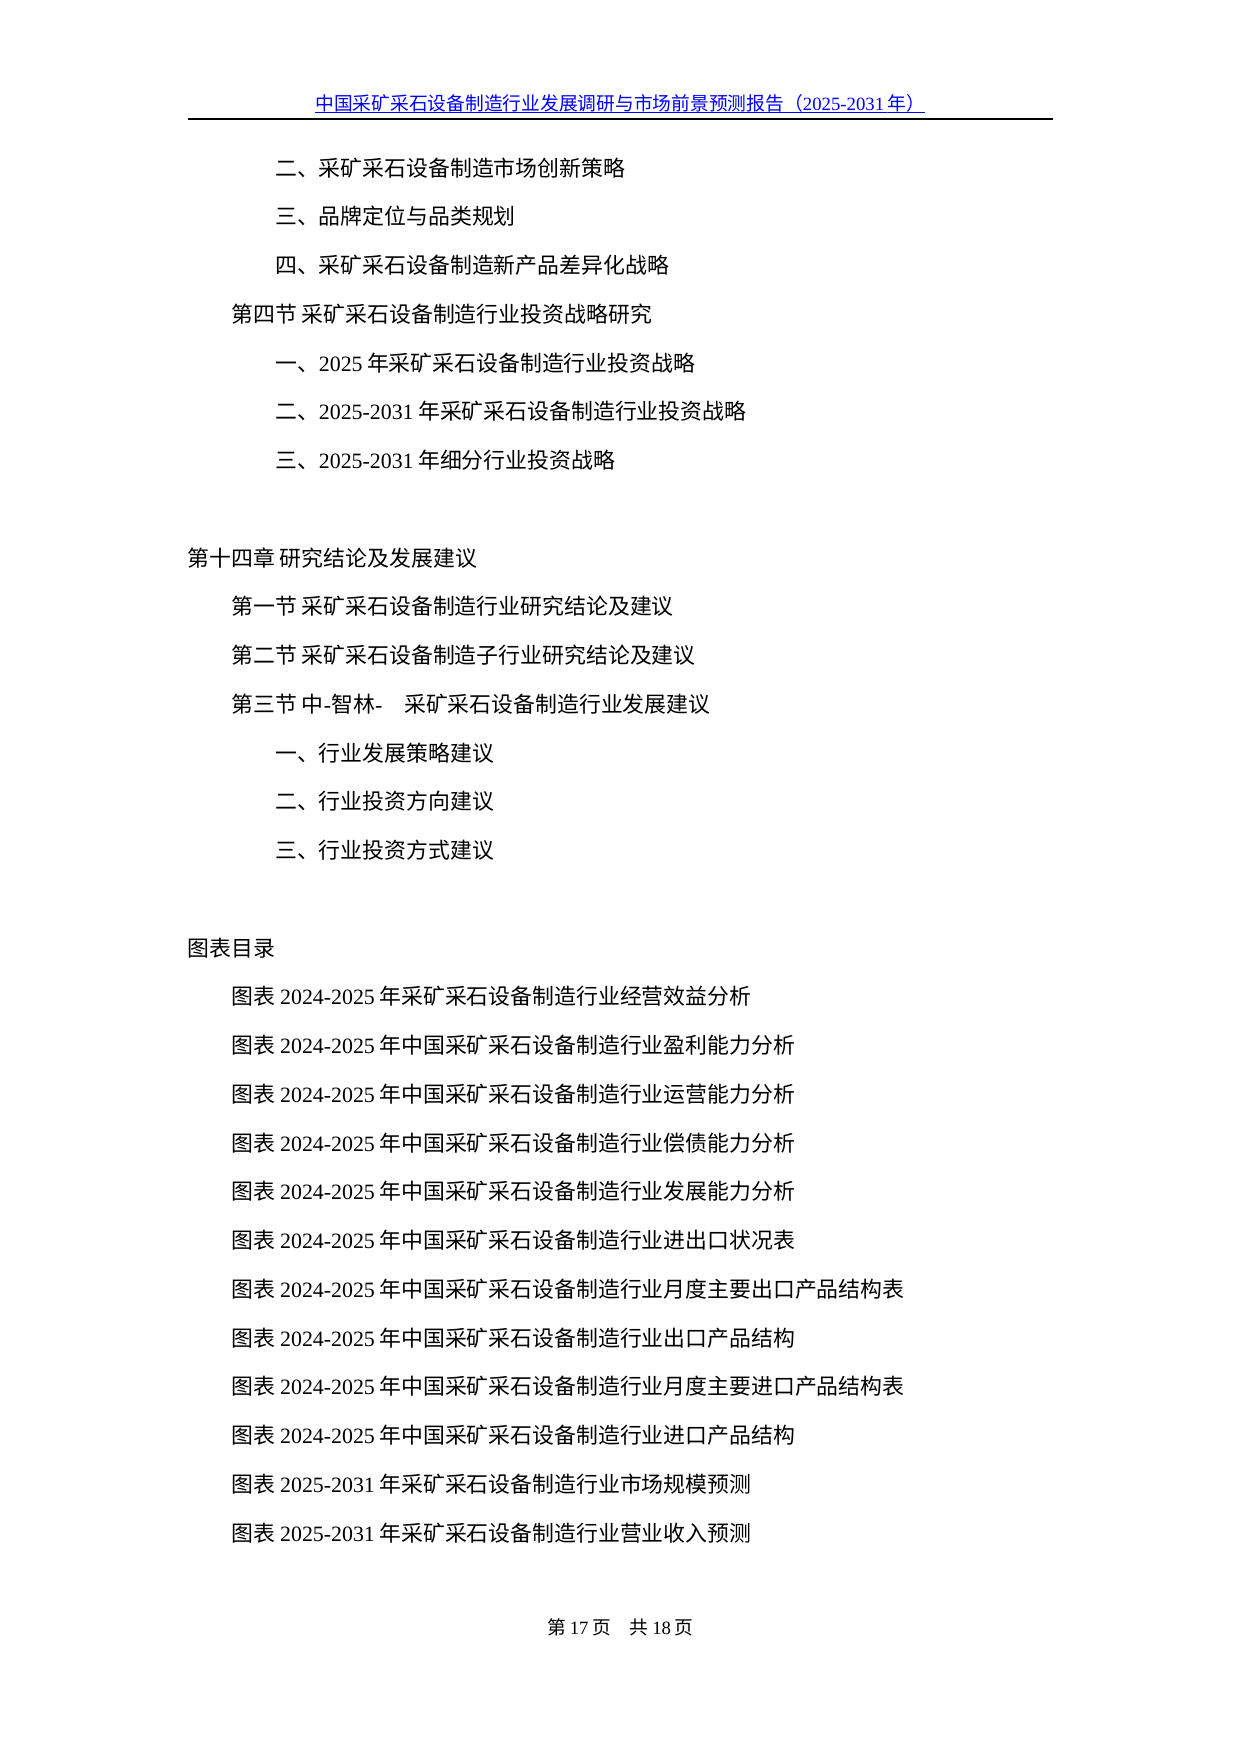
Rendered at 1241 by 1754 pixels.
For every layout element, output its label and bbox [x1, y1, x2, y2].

text [187, 150, 1053, 1548]
